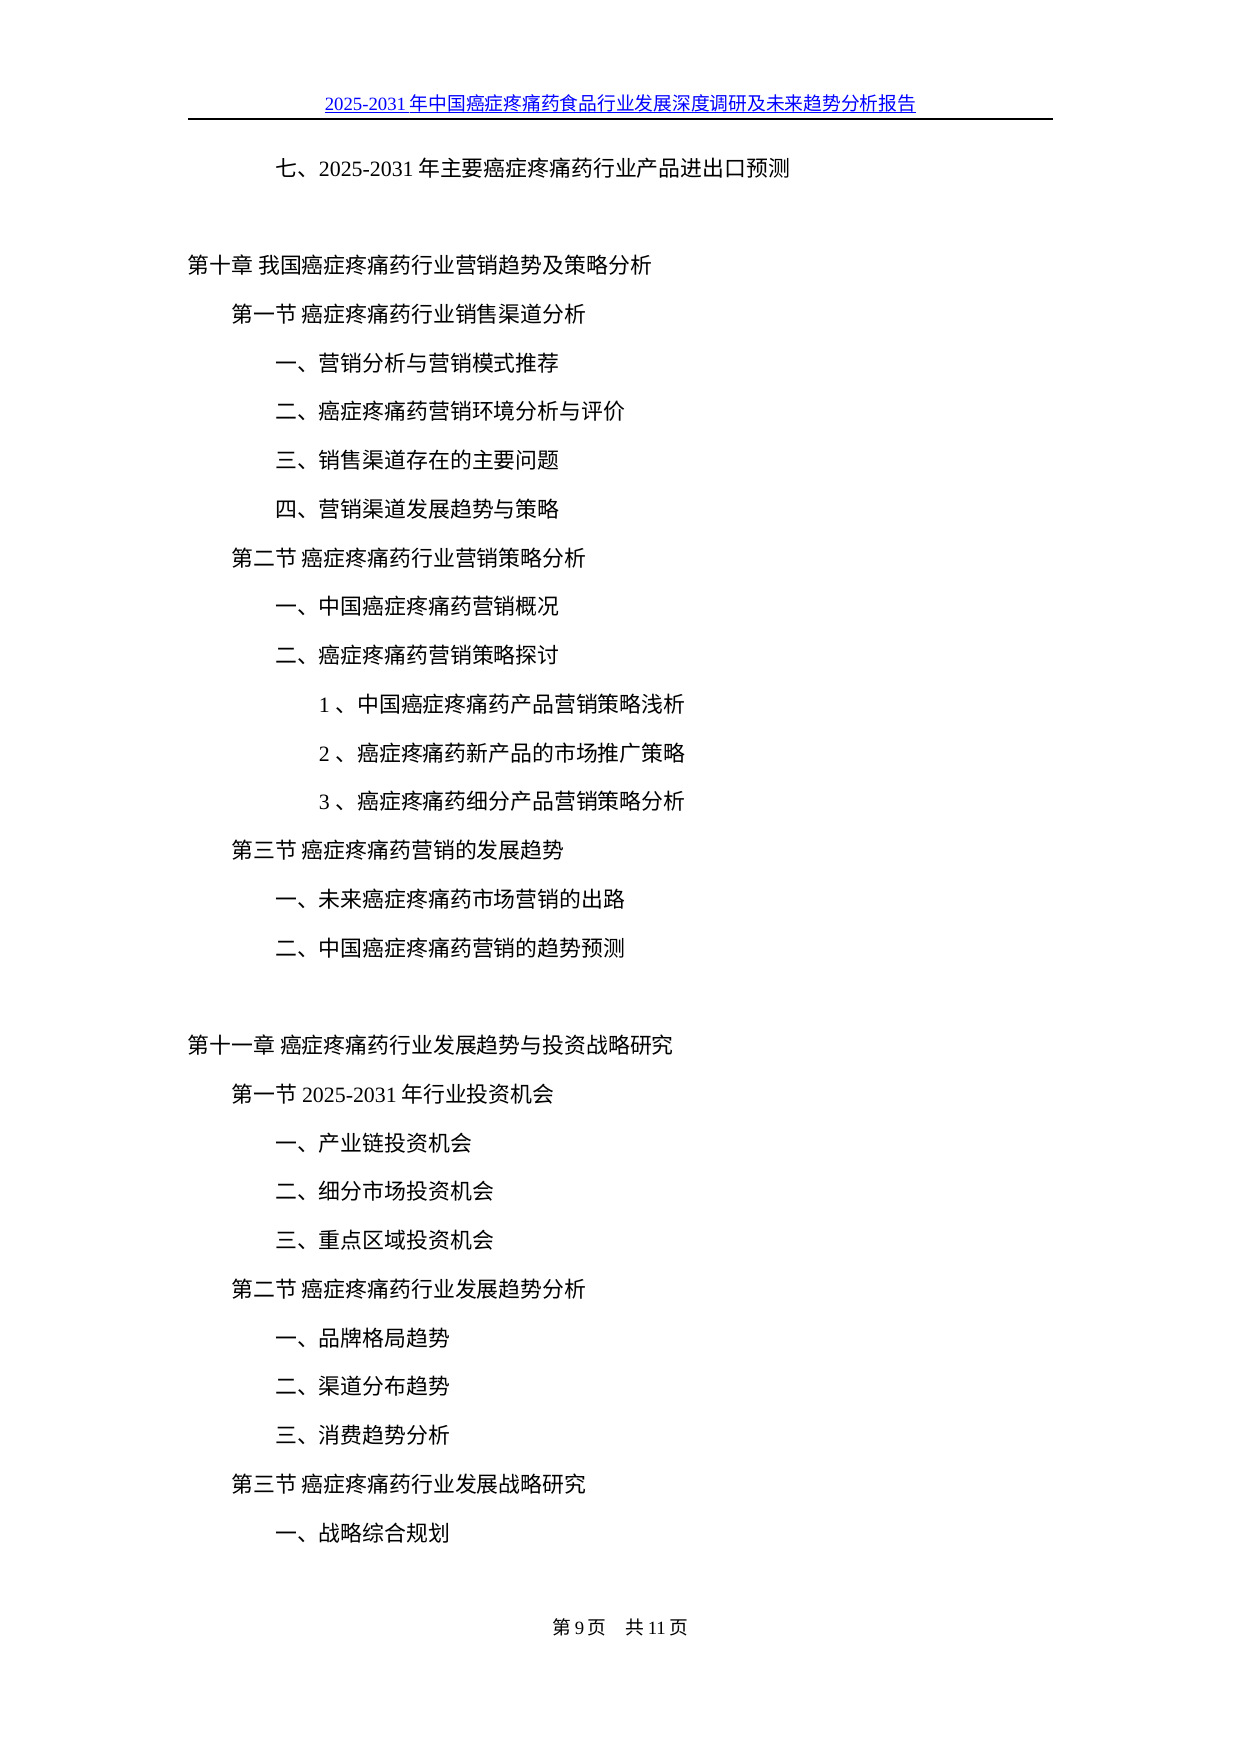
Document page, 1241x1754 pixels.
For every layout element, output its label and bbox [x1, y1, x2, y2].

text [187, 150, 1053, 1548]
